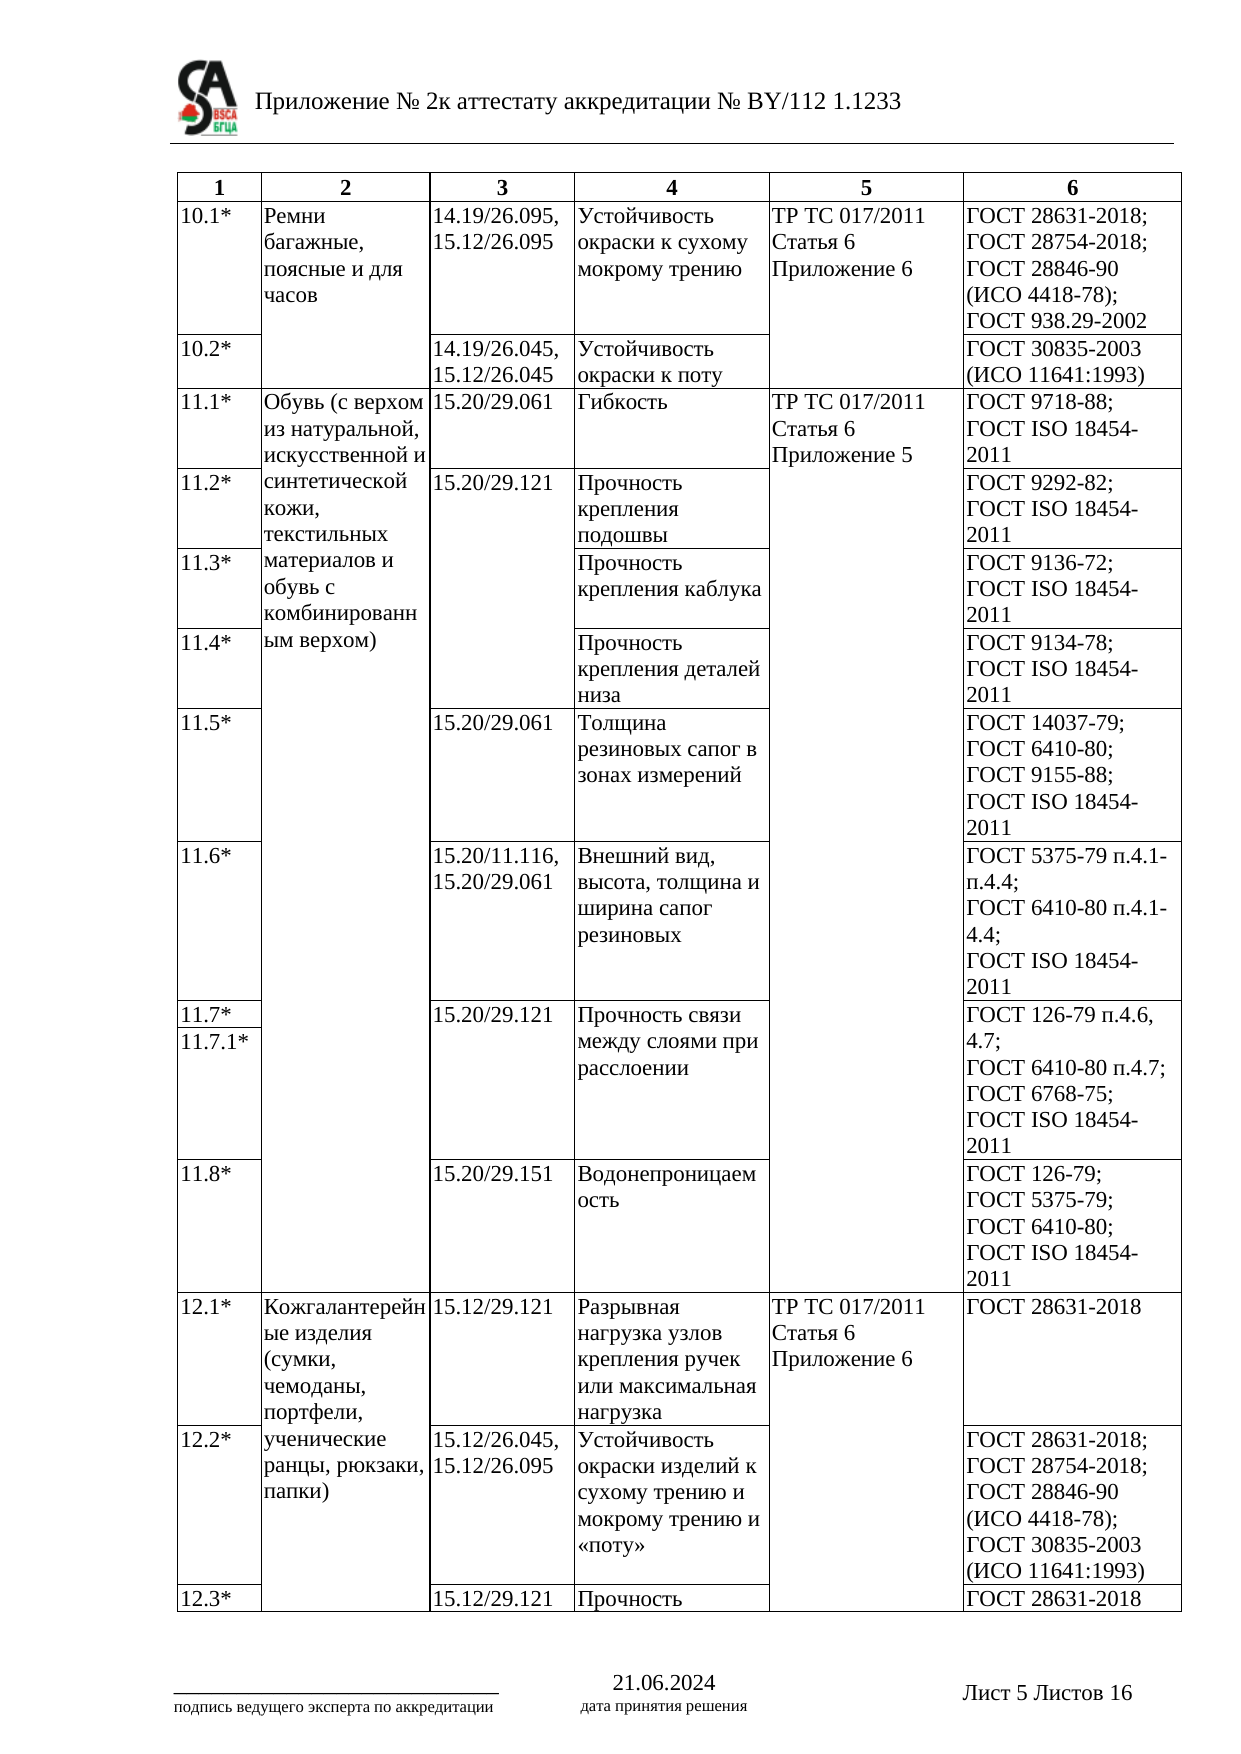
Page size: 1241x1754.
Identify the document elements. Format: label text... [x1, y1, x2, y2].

table_cell 15.20/29.121 [431, 469, 574, 708]
table_cell 11.4* [178, 629, 261, 708]
table_cell 15.20/29.061 [431, 709, 574, 841]
table_cell ГОСТ 28631-2018 [964, 1293, 1181, 1424]
table_cell 11.3* [178, 549, 261, 628]
table_header 2 [262, 173, 429, 201]
table_cell ТР ТС 017/2011 Статья 6 Приложение 6 [770, 202, 963, 387]
table_header 6 [964, 173, 1181, 201]
picture [177, 59, 239, 136]
table_cell ТР ТС 017/2011 Статья 6 Приложение 6 [770, 1293, 963, 1611]
table_header 3 [431, 173, 574, 201]
table_cell 15.20/11.116, 15.20/29.061 [431, 842, 574, 1000]
table_header 4 [575, 173, 769, 201]
table_cell Устойчивость окраски к сухому мокрому трению [575, 202, 769, 334]
table_cell ГОСТ 9136-72; ГОСТ ISO 18454-2011 [964, 549, 1181, 628]
table_cell Кожгалантерейные изделия (сумки, чемоданы, портфели, ученические ранцы, рюкзаки, папки) [262, 1293, 429, 1611]
table_cell 15.12/26.045, 15.12/26.095 [431, 1426, 574, 1584]
table_cell 15.20/29.151 [431, 1160, 574, 1292]
table_cell 11.2* [178, 469, 261, 548]
table_cell 15.12/29.121 [431, 1585, 574, 1611]
table_cell 12.3* [178, 1585, 261, 1611]
table_cell 11.7* [178, 1001, 261, 1027]
table_cell ГОСТ 126-79; ГОСТ 5375-79; ГОСТ 6410-80; ГОСТ ISO 18454-2011 [964, 1160, 1181, 1292]
table_cell Разрывная нагрузка узлов крепления ручек или максимальная нагрузка [575, 1293, 769, 1424]
table_cell Водонепроницаемость [575, 1160, 769, 1292]
table_cell Прочность связи между слоями при расслоении [575, 1001, 769, 1159]
table_cell 10.1* [178, 202, 261, 334]
table_cell 11.6* [178, 842, 261, 1000]
table_cell 11.1* [178, 389, 261, 467]
table_cell Устойчивость окраски изделий к сухому трению и мокрому трению и «поту» [575, 1426, 769, 1584]
table_cell 11.8* [178, 1160, 261, 1292]
table_cell 12.1* [178, 1293, 261, 1424]
table_cell 15.20/29.061 [431, 389, 574, 467]
table_cell ГОСТ 5375-79 п.4.1-п.4.4; ГОСТ 6410-80 п.4.1-4.4; ГОСТ ISO 18454-2011 [964, 842, 1181, 1000]
table_cell 15.12/29.121 [431, 1293, 574, 1424]
table_cell ГОСТ 9134-78; ГОСТ ISO 18454-2011 [964, 629, 1181, 708]
table_header 5 [770, 173, 963, 201]
table_cell ТР ТС 017/2011 Статья 6 Приложение 5 [770, 389, 963, 1292]
table_cell ГОСТ 9718-88; ГОСТ ISO 18454-2011 [964, 389, 1181, 467]
table_cell Прочность крепления каблука [575, 549, 769, 628]
table_cell 15.20/29.121 [431, 1001, 574, 1159]
table_cell ГОСТ 30835-2003 (ИСО 11641:1993) [964, 335, 1181, 387]
table_cell ГОСТ 28631-2018; ГОСТ 28754-2018; ГОСТ 28846-90 (ИСО 4418-78); ГОСТ 30835-2003 (ИСО 11641:1993) [964, 1426, 1181, 1584]
table_cell ГОСТ 14037-79; ГОСТ 6410-80; ГОСТ 9155-88; ГОСТ ISO 18454-2011 [964, 709, 1181, 841]
table_cell ГОСТ 126-79 п.4.6, 4.7; ГОСТ 6410-80 п.4.7; ГОСТ 6768-75; ГОСТ ISO 18454-2011 [964, 1001, 1181, 1159]
table_cell ГОСТ 28631-2018; ГОСТ 28754-2018; ГОСТ 28846-90 (ИСО 4418-78); ГОСТ 938.29-2002 [964, 202, 1181, 334]
table_header 1 [178, 173, 261, 201]
table_cell Обувь (с верхом из натуральной, искусственной и синтетической кожи, текстильных материалов и обувь с комбинированным верхом) [262, 389, 429, 1292]
table_cell ГОСТ 28631-2018 [964, 1585, 1181, 1611]
table_cell 14.19/26.045, 15.12/26.045 [431, 335, 574, 387]
table_cell Внешний вид, высота, толщина и ширина сапог резиновых [575, 842, 769, 1000]
table_cell Прочность крепления деталей низа [575, 629, 769, 708]
table_cell 11.5* [178, 709, 261, 841]
table_cell Прочность ниточного шва [575, 1585, 769, 1611]
table_cell ГОСТ 9292-82; ГОСТ ISO 18454-2011 [964, 469, 1181, 548]
table_cell 11.7.1* [178, 1028, 261, 1159]
table_cell Прочность крепления подошвы [575, 469, 769, 548]
table_cell Ремни багажные, поясные и для часов [262, 202, 429, 387]
table_cell Устойчивость окраски к поту [575, 335, 769, 387]
table_cell Толщина резиновых сапог в зонах измерений [575, 709, 769, 841]
table_cell 10.2* [178, 335, 261, 387]
table_cell Гибкость [575, 389, 769, 467]
table_cell 12.2* [178, 1426, 261, 1584]
table_cell 14.19/26.095, 15.12/26.095 [431, 202, 574, 334]
